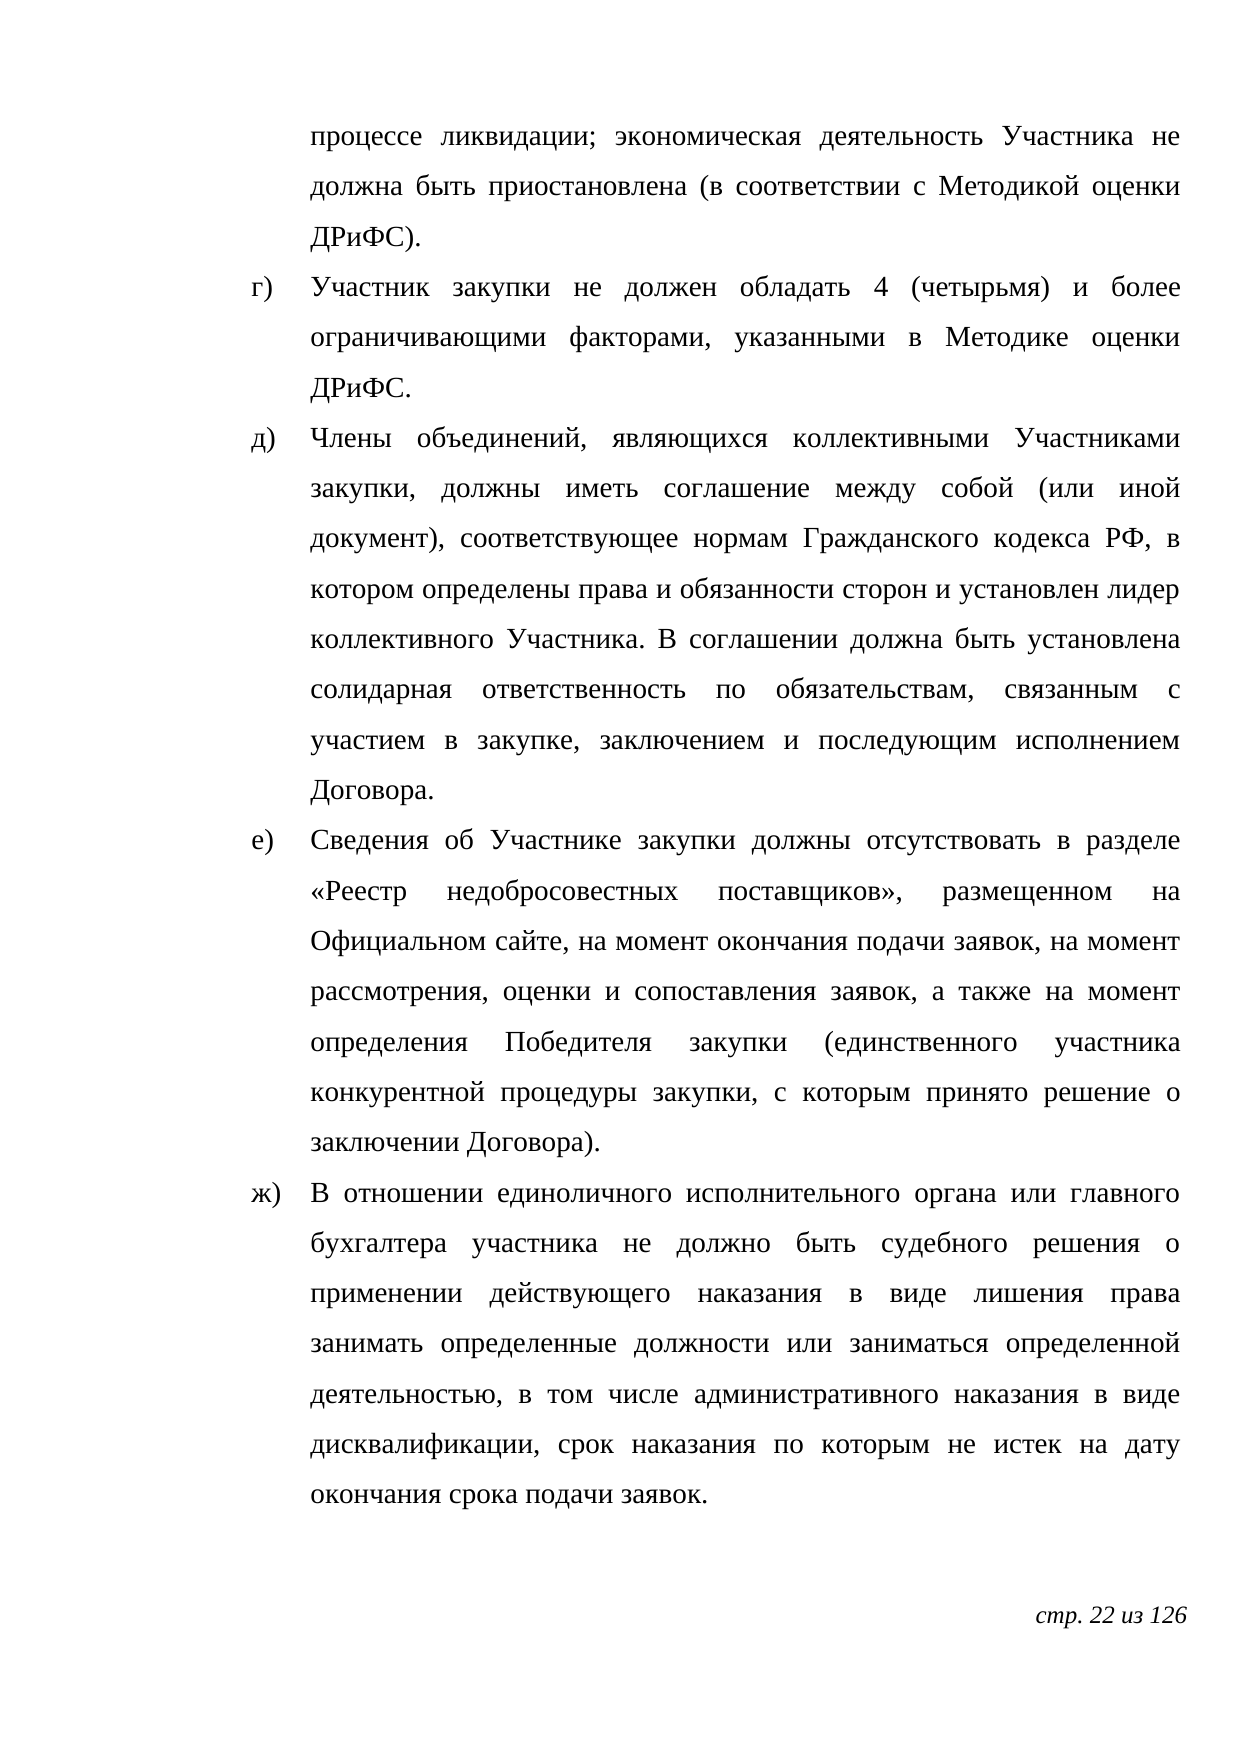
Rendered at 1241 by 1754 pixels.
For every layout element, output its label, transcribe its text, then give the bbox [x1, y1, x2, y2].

list Члены объединений, являющихся коллективными Участниками закупки, должны иметь соглашение между собой (или иной документ), соответствующее нормам Гражданского кодекса РФ, в котором определены права и обязанности сторон и установлен лидер коллективного Участника. В соглашении должна быть установлена солидарная ответственность по обязательствам, связанным с участием в закупке, заключением и последующим исполнением Договора. [251, 420, 1181, 806]
text В отношении единоличного исполнительного органа или главного бухгалтера участника не должно быть судебного решения о применении действующего наказания в виде лишения права занимать определенные должности или заниматься определенной деятельностью, в том числе административного наказания в виде дисквалификации, срок наказания по которым не истек на дату окончания срока подачи заявок. [251, 1175, 1181, 1510]
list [251, 118, 1181, 252]
text Сведения об Участнике закупки должны отсутствовать в разделе «Реестр недобросовестных поставщиков», размещенном на Официальном сайте, на момент окончания подачи заявок, на момент рассмотрения, оценки и сопоставления заявок, а также на момент определения Победителя закупки (единственного участника конкурентной процедуры закупки, с которым принято решение о заключении Договора). [251, 822, 1181, 1158]
list Участник закупки не должен обладать 4 (четырьмя) и более ограничивающими факторами, указанными в Методике оценки ДРиФС. [251, 269, 1181, 403]
